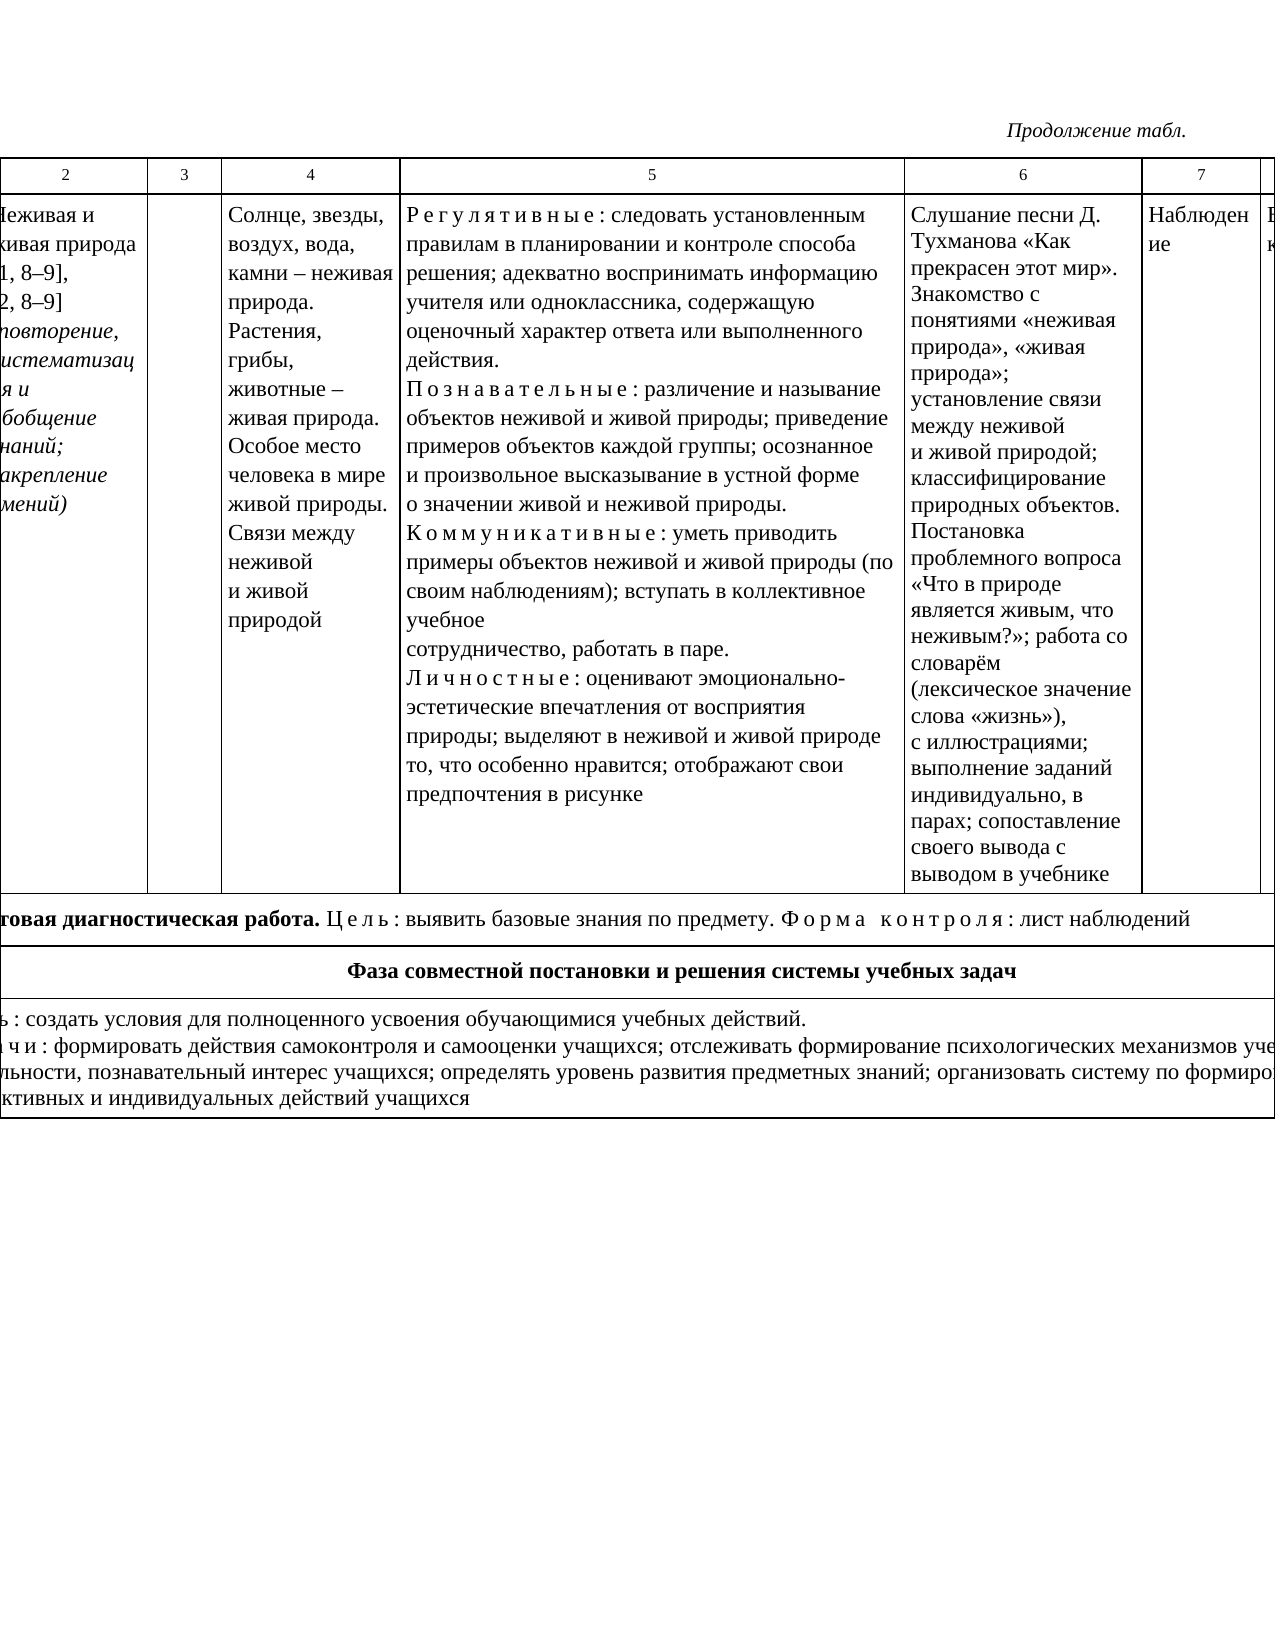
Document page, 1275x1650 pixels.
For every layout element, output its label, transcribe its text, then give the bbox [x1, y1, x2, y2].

table_cell Солнце, звезды, воздух, вода, камни – неживая природа. Растения, грибы, животные – живая природа. Особое место человека в мире живой природы. Связи между неживой и живой природой [222, 195, 399, 892]
table_cell Стартовая диагностическая работа. Цель: выявить базовые знания по предмету. Форма контроля: лист наблюдений [1, 894, 1274, 945]
table_header 7 [1143, 159, 1260, 193]
table_cell Фаза совместной постановки и решения системы учебных задач [1, 947, 1274, 998]
table_header 2 [1, 159, 147, 193]
table_cell Неживая и живая природа [1, 8–9], [2, 8–9] (повторение, систематизация и обобщение знаний; закрепление умений) [1, 195, 147, 892]
table_cell Слушание песни Д. Тухманова «Как прекрасен этот мир». Знакомство с понятиями «неживая природа», «живая природа»; установление связи между неживой и живой природой; классифицирование природных объектов. Постановка проблемного вопроса «Что в природе является живым, что неживым?»; работа со словарём (лексическое значение слова «жизнь»), с иллюстрациями; выполнение заданий индивидуально, в парах; сопоставление своего вывода с выводом в учебнике [905, 195, 1141, 892]
table_cell [148, 195, 221, 892]
table_cell Наблюдение [1143, 195, 1260, 892]
table_header 5 [401, 159, 904, 193]
text Продолжение табл. [177, 118, 1186, 142]
table_cell Регулятивные: следовать установленным правилам в планировании и контроле способа решения; адекватно воспринимать информацию учителя или одноклассника, содержащую оценочный характер ответа или выполненного действия. Познавательные: различение и называние объектов неживой и живой природы; приведение примеров объектов каждой группы; осознанное и произвольное высказывание в устной форме о значении живой и неживой природы. Коммуникативные: уметь приводить примеры объектов неживой и живой природы (по своим наблюдениям); вступать в коллективное учебное сотрудничество, работать в паре. Личностные: оценивают эмоционально-эстетические впечатления от восприятия природы; выделяют в неживой и живой природе то, что особенно нравится; отображают свои предпочтения в рисунке [401, 195, 904, 892]
table_cell Цель: создать условия для полноценного усвоения обучающимися учебных действий. Задачи: формировать действия самоконтроля и самооценки учащихся; отслеживать формирование психологических механизмов учебной деятельности, познавательный интерес учащихся; определять уровень развития предметных знаний; организовать систему по формированию коллективных и индивидуальных действий учащихся [1, 999, 1274, 1117]
table_header 6 [905, 159, 1141, 193]
table_cell Взаимопроверка [1261, 195, 1274, 892]
table_header 8 [1261, 159, 1274, 193]
table_header 3 [148, 159, 221, 193]
table_header 4 [222, 159, 399, 193]
